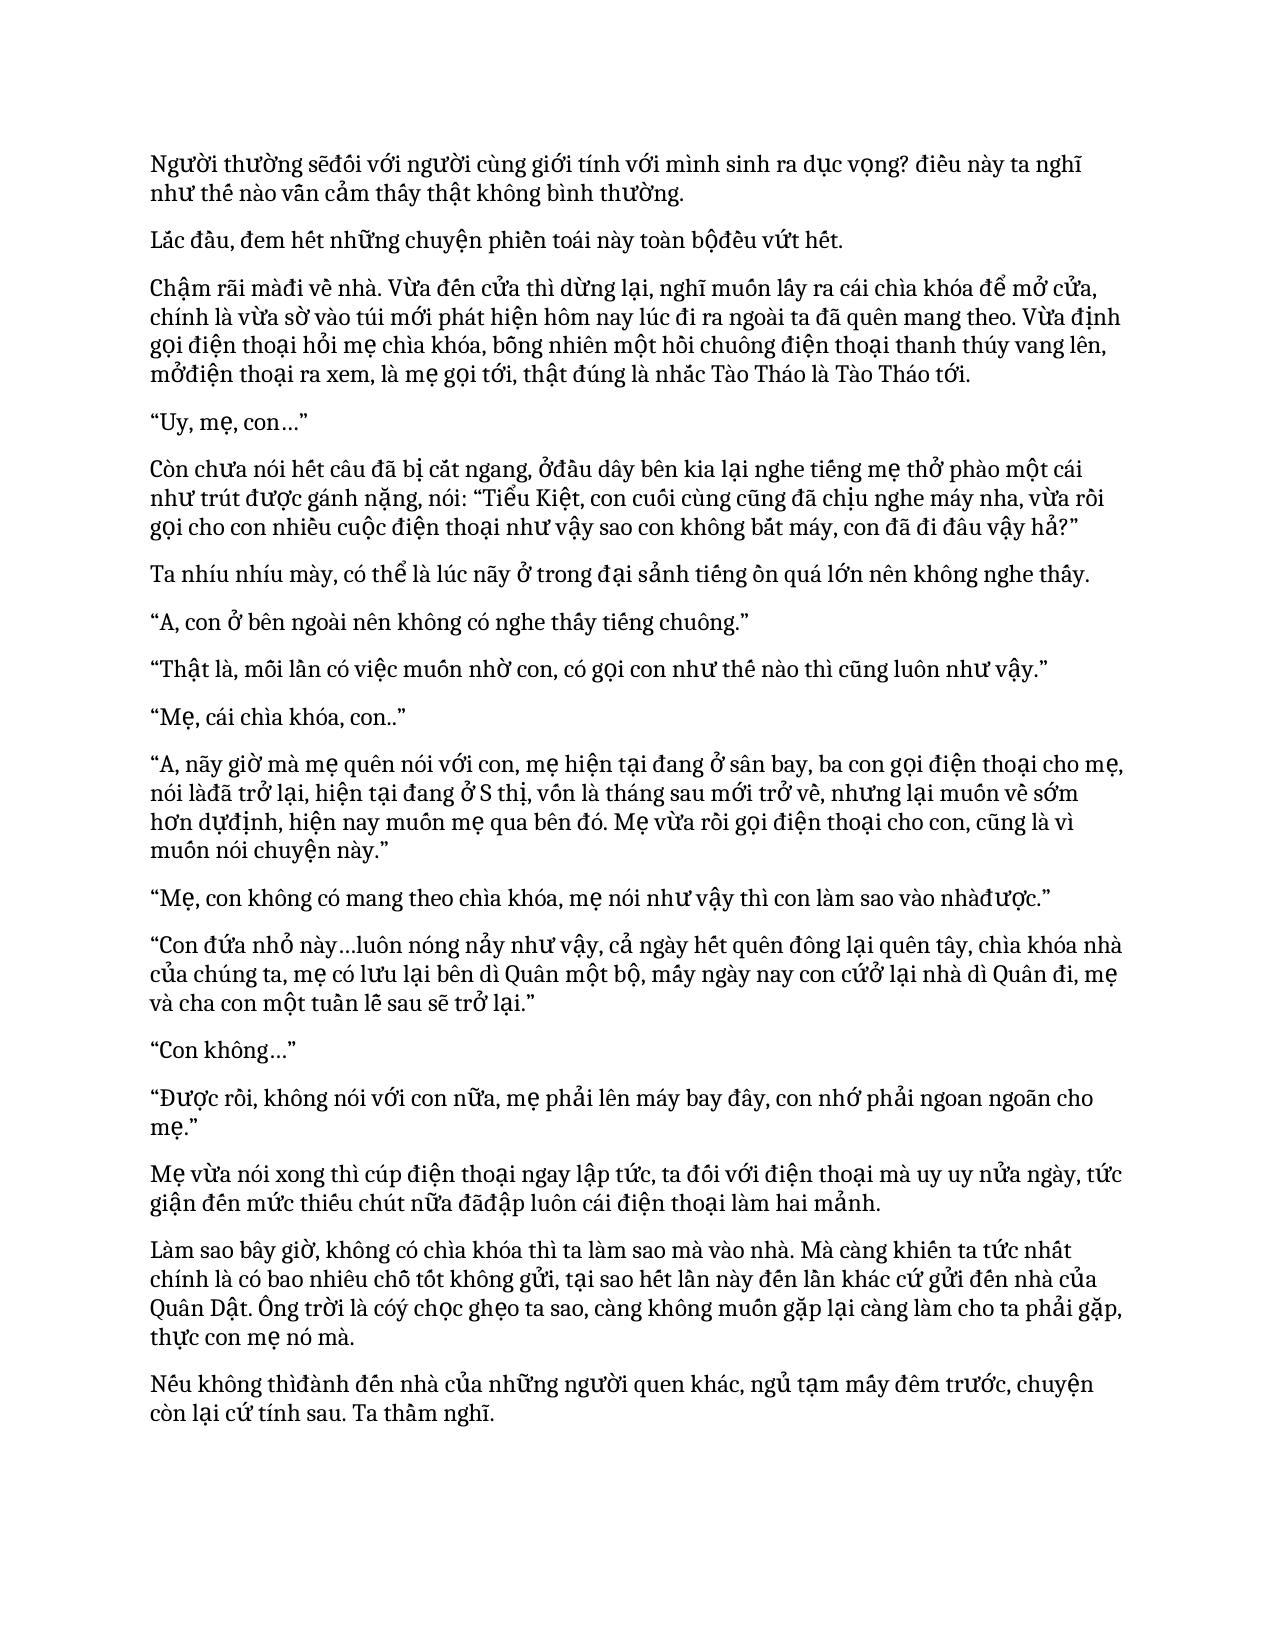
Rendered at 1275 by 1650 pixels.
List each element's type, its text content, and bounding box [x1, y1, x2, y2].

text Còn chưa nói hết câu đã bị cắt ngang, ởđầu dây bên kia lại nghe tiếng mẹ thở phào một cái như trút được gánh nặng, nói: “Tiểu Kiệt, con cuối cùng cũng đã chịu nghe máy nha, vừa rồi gọi cho con nhiều cuộc điện thoại như vậy sao con không bắt máy, con đã đi đâu vậy hả?” [150, 455, 1125, 541]
text “Con không…” [150, 1036, 1125, 1065]
text Người thường sẽđối với người cùng giới tính với mình sinh ra dục vọng? điều này ta nghĩ như thế nào vẫn cảm thấy thật không bình thường. [150, 150, 1125, 207]
text “Thật là, mỗi lần có việc muốn nhờ con, có gọi con như thế nào thì cũng luôn như vậy.” [150, 655, 1125, 684]
text Ta nhíu nhíu mày, có thể là lúc nãy ở trong đại sảnh tiếng ồn quá lớn nên không nghe thấy. [150, 560, 1125, 589]
text Mẹ vừa nói xong thì cúp điện thoại ngay lập tức, ta đối với điện thoại mà uy uy nửa ngày, tức giận đến mức thiếu chút nữa đãđập luôn cái điện thoại làm hai mảnh. [150, 1160, 1125, 1217]
text “A, con ở bên ngoài nên không có nghe thấy tiếng chuông.” [150, 607, 1125, 636]
text “Được rồi, không nói với con nữa, mẹ phải lên máy bay đây, con nhớ phải ngoan ngoãn cho mẹ.” [150, 1084, 1125, 1141]
text Lắc đầu, đem hết những chuyện phiền toái này toàn bộđều vứt hết. [150, 226, 1125, 255]
text “Con đứa nhỏ này…luôn nóng nảy như vậy, cả ngày hết quên đông lại quên tây, chìa khóa nhà của chúng ta, mẹ có lưu lại bên dì Quân một bộ, mấy ngày nay con cứở lại nhà dì Quân đi, mẹ và cha con một tuần lễ sau sẽ trở lại.” [150, 931, 1125, 1017]
text Nếu không thìđành đến nhà của những người quen khác, ngủ tạm mấy đêm trước, chuyện còn lại cứ tính sau. Ta thầm nghĩ. [150, 1370, 1125, 1427]
text Làm sao bây giờ, không có chìa khóa thì ta làm sao mà vào nhà. Mà càng khiến ta tức nhất chính là có bao nhiêu chỗ tốt không gửi, tại sao hết lần này đến lần khác cứ gửi đến nhà của Quân Dật. Ông trời là cóý chọc ghẹo ta sao, càng không muốn gặp lại càng làm cho ta phải gặp, thực con mẹ nó mà. [150, 1236, 1125, 1351]
text Chậm rãi màđi về nhà. Vừa đến cửa thì dừng lại, nghĩ muốn lấy ra cái chìa khóa để mở cửa, chính là vừa sờ vào túi mới phát hiện hôm nay lúc đi ra ngoài ta đã quên mang theo. Vừa định gọi điện thoại hỏi mẹ chìa khóa, bỗng nhiên một hồi chuông điện thoại thanh thúy vang lên, mởđiện thoại ra xem, là mẹ gọi tới, thật đúng là nhắc Tào Tháo là Tào Tháo tới. [150, 274, 1125, 389]
text “Uy, mẹ, con…” [150, 407, 1125, 436]
text “Mẹ, cái chìa khóa, con..” [150, 702, 1125, 731]
text “A, nãy giờ mà mẹ quên nói với con, mẹ hiện tại đang ở sân bay, ba con gọi điện thoại cho mẹ, nói làđã trở lại, hiện tại đang ở S thị, vốn là tháng sau mới trở về, nhưng lại muốn về sớm hơn dựđịnh, hiện nay muốn mẹ qua bên đó. Mẹ vừa rồi gọi điện thoại cho con, cũng là vì muốn nói chuyện này.” [150, 750, 1125, 865]
text “Mẹ, con không có mang theo chìa khóa, mẹ nói như vậy thì con làm sao vào nhàđược.” [150, 884, 1125, 912]
